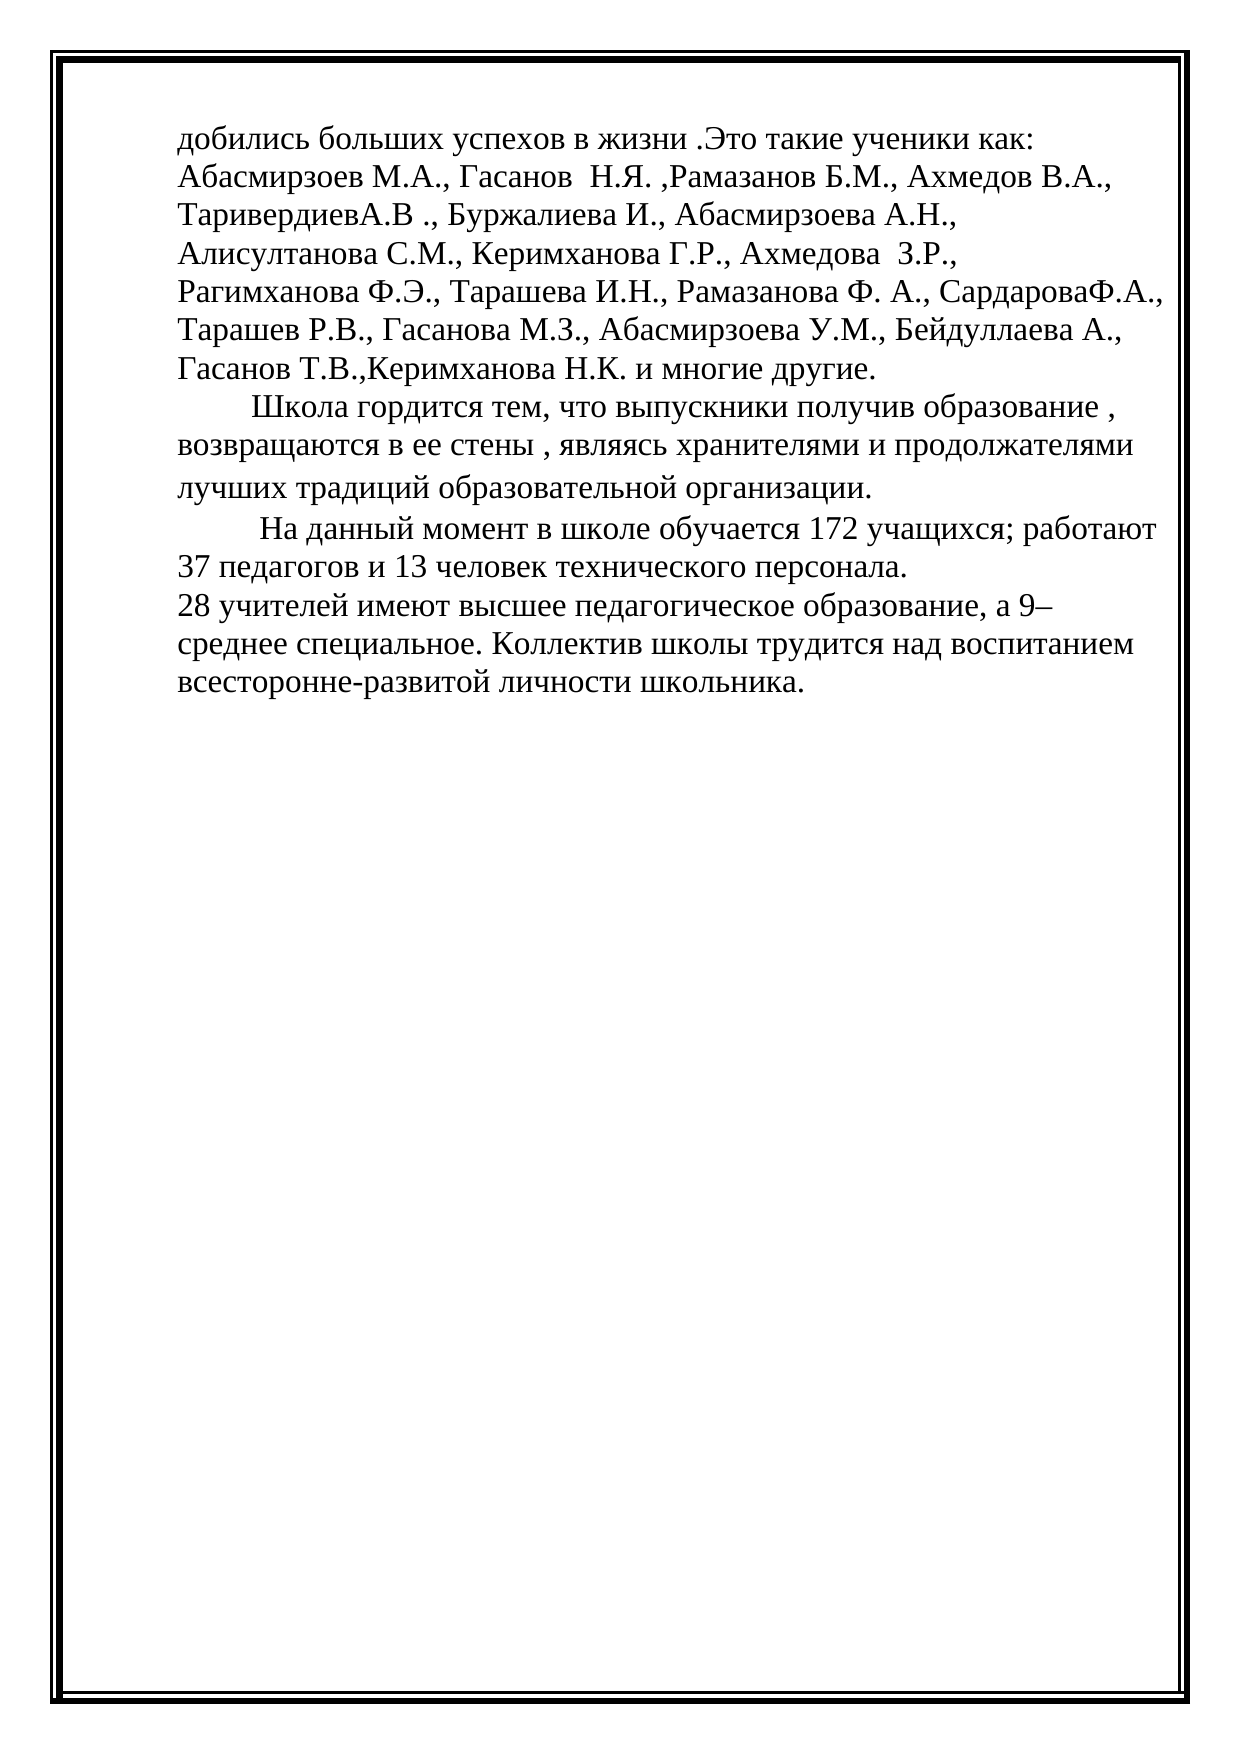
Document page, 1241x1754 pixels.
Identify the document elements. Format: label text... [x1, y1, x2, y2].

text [177, 118, 1167, 271]
text Школа гордится тем, что выпускники получив образование , возвращаются в ее стены , являясь хранителями и продолжателями лучших традиций образовательной организации. [177, 386, 1167, 508]
text Рагимханова Ф.Э., Тарашева И.Н., Рамазанова Ф. А., СардароваФ.А., Тарашев Р.В., Гасанова М.З., Абасмирзоева У.М., Бейдуллаева А., Гасанов Т.В.,Керимханова Н.К. и многие другие. [177, 271, 1167, 386]
text 28 учителей имеют высшее педагогическое образование, а 9– среднее специальное. Коллектив школы трудится над воспитанием всесторонне-развитой личности школьника. [177, 585, 1167, 700]
text На данный момент в школе обучается 172 учащихся; работают 37 педагогов и 13 человек технического персонала. [177, 508, 1167, 585]
